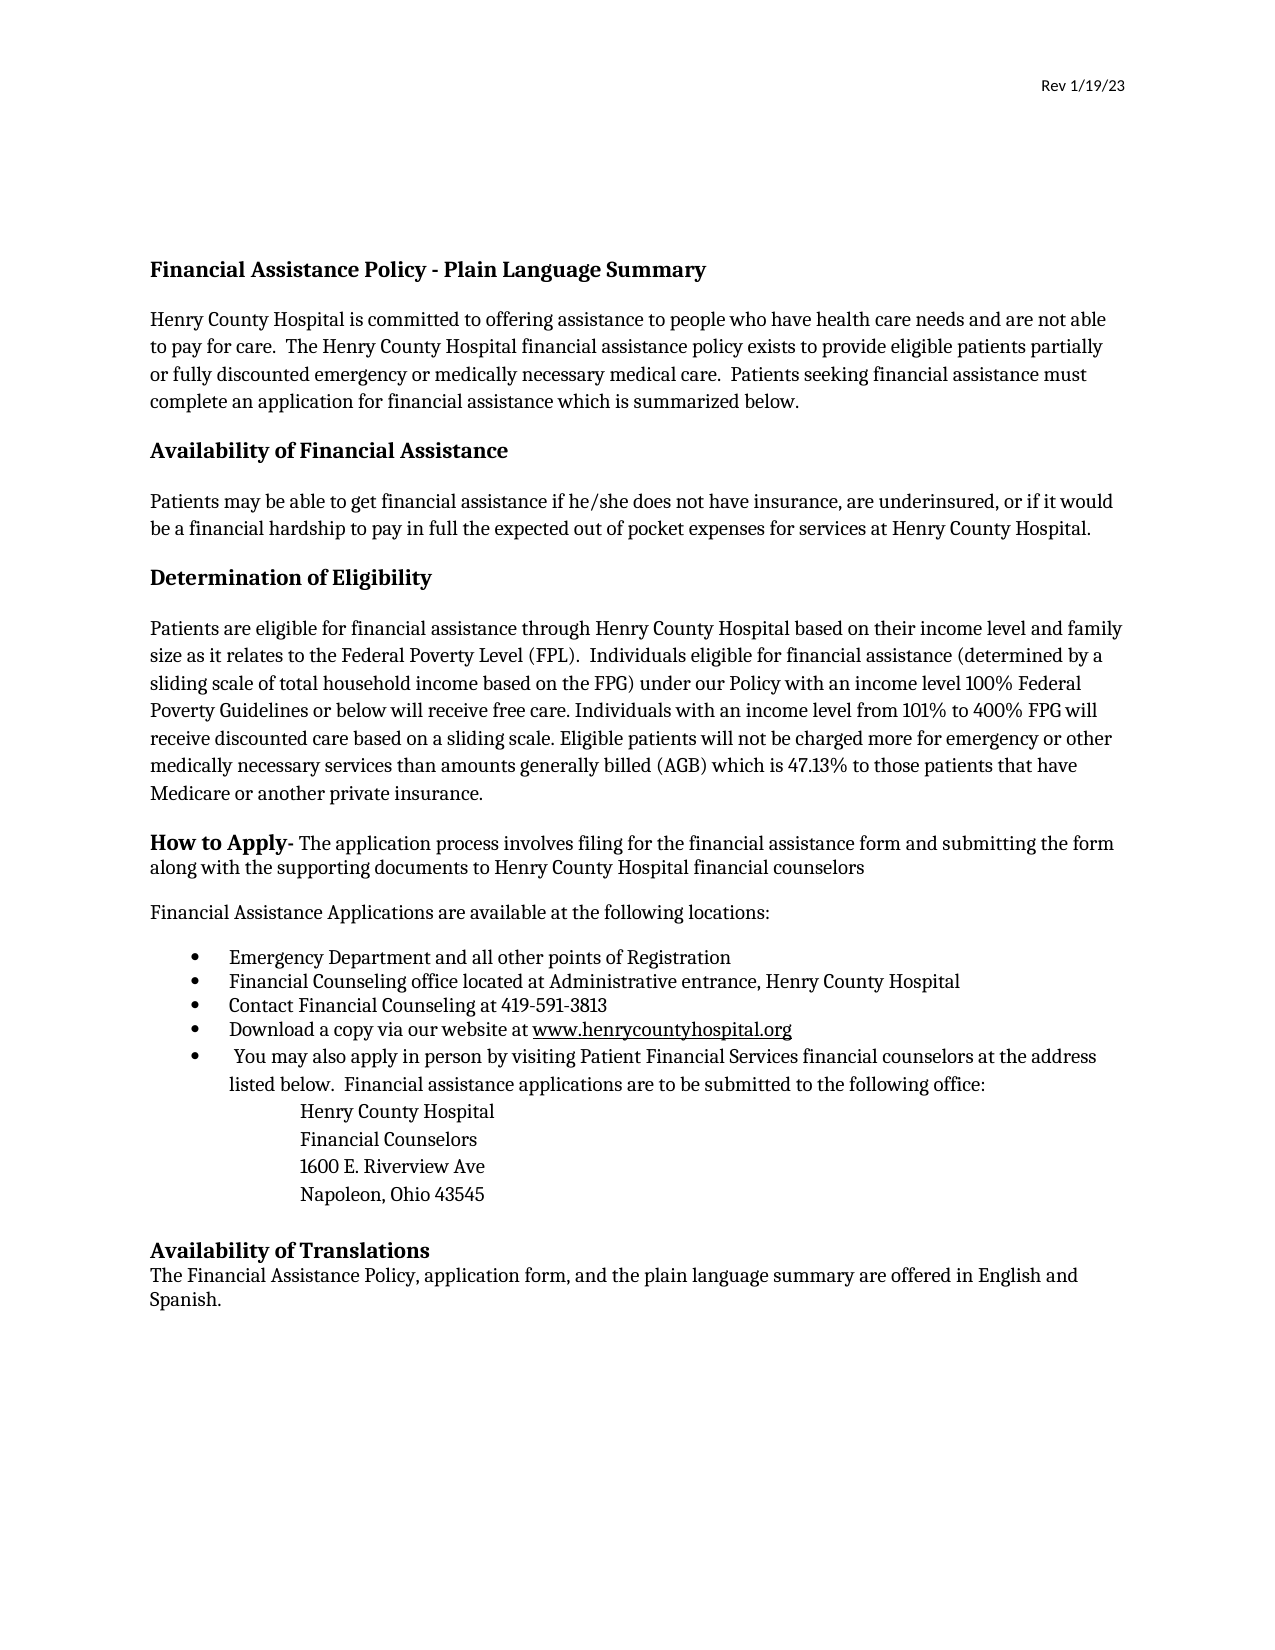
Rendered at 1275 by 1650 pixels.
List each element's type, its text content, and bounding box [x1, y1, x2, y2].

list Napoleon, Ohio 43545 [225, 1182, 1125, 1206]
list 1600 E. Riverview Ave [225, 1155, 1125, 1179]
text How to Apply- The application process involves filing for the financial assistance form and submitting the form along with the supporting documents to Henry County Hospital financial counselors [150, 829, 1125, 880]
list Henry County Hospital [225, 1100, 1125, 1124]
list You may also apply in person by visiting Patient Financial Services financial counselors at the address listed below. Financial assistance applications are to be submitted to the following office: [191, 1045, 1125, 1096]
list Emergency Department and all other points of Registration [191, 946, 1125, 969]
list The Financial Assistance Policy, application form, and the plain language summary are offered in English and Spanish. [150, 1264, 1125, 1312]
text Patients are eligible for financial assistance through Henry County Hospital based on their income level and family size as it relates to the Federal Poverty Level (FPL). Individuals eligible for financial assistance (determined by a sliding scale of total household income based on the FPG) under our Policy with an income level 100% Federal Poverty Guidelines or below will receive free care. Individuals with an income level from 101% to 400% FPG will receive discounted care based on a sliding scale. Eligible patients will not be charged more for emergency or other medically necessary services than amounts generally billed (AGB) which is 47.13% to those patients that have Medicare or another private insurance. [150, 616, 1125, 805]
list Download a copy via our website at www.henrycountyhospital.org [191, 1017, 1125, 1041]
text Availability of Financial Assistance [150, 438, 1125, 465]
text Patients may be able to get financial assistance if he/she does not have insurance, are underinsured, or if it would be a financial hardship to pay in full the expected out of pocket expenses for services at Henry County Hospital. [150, 489, 1125, 541]
list Financial Counselors [225, 1127, 1125, 1151]
text Determination of Eligibility [150, 565, 1125, 592]
list Availability of Translations [150, 1237, 1125, 1264]
text Financial Assistance Policy - Plain Language Summary [150, 256, 1125, 283]
text Financial Assistance Applications are available at the following locations: [150, 901, 1125, 925]
text Henry County Hospital is committed to offering assistance to people who have health care needs and are not able to pay for care. The Henry County Hospital financial assistance policy exists to provide eligible patients partially or fully discounted emergency or medically necessary medical care. Patients seeking financial assistance must complete an application for financial assistance which is summarized below. [150, 307, 1125, 414]
list Financial Counseling office located at Administrative entrance, Henry County Hospital [191, 969, 1125, 993]
list Contact Financial Counseling at 419-591-3813 [191, 993, 1125, 1017]
